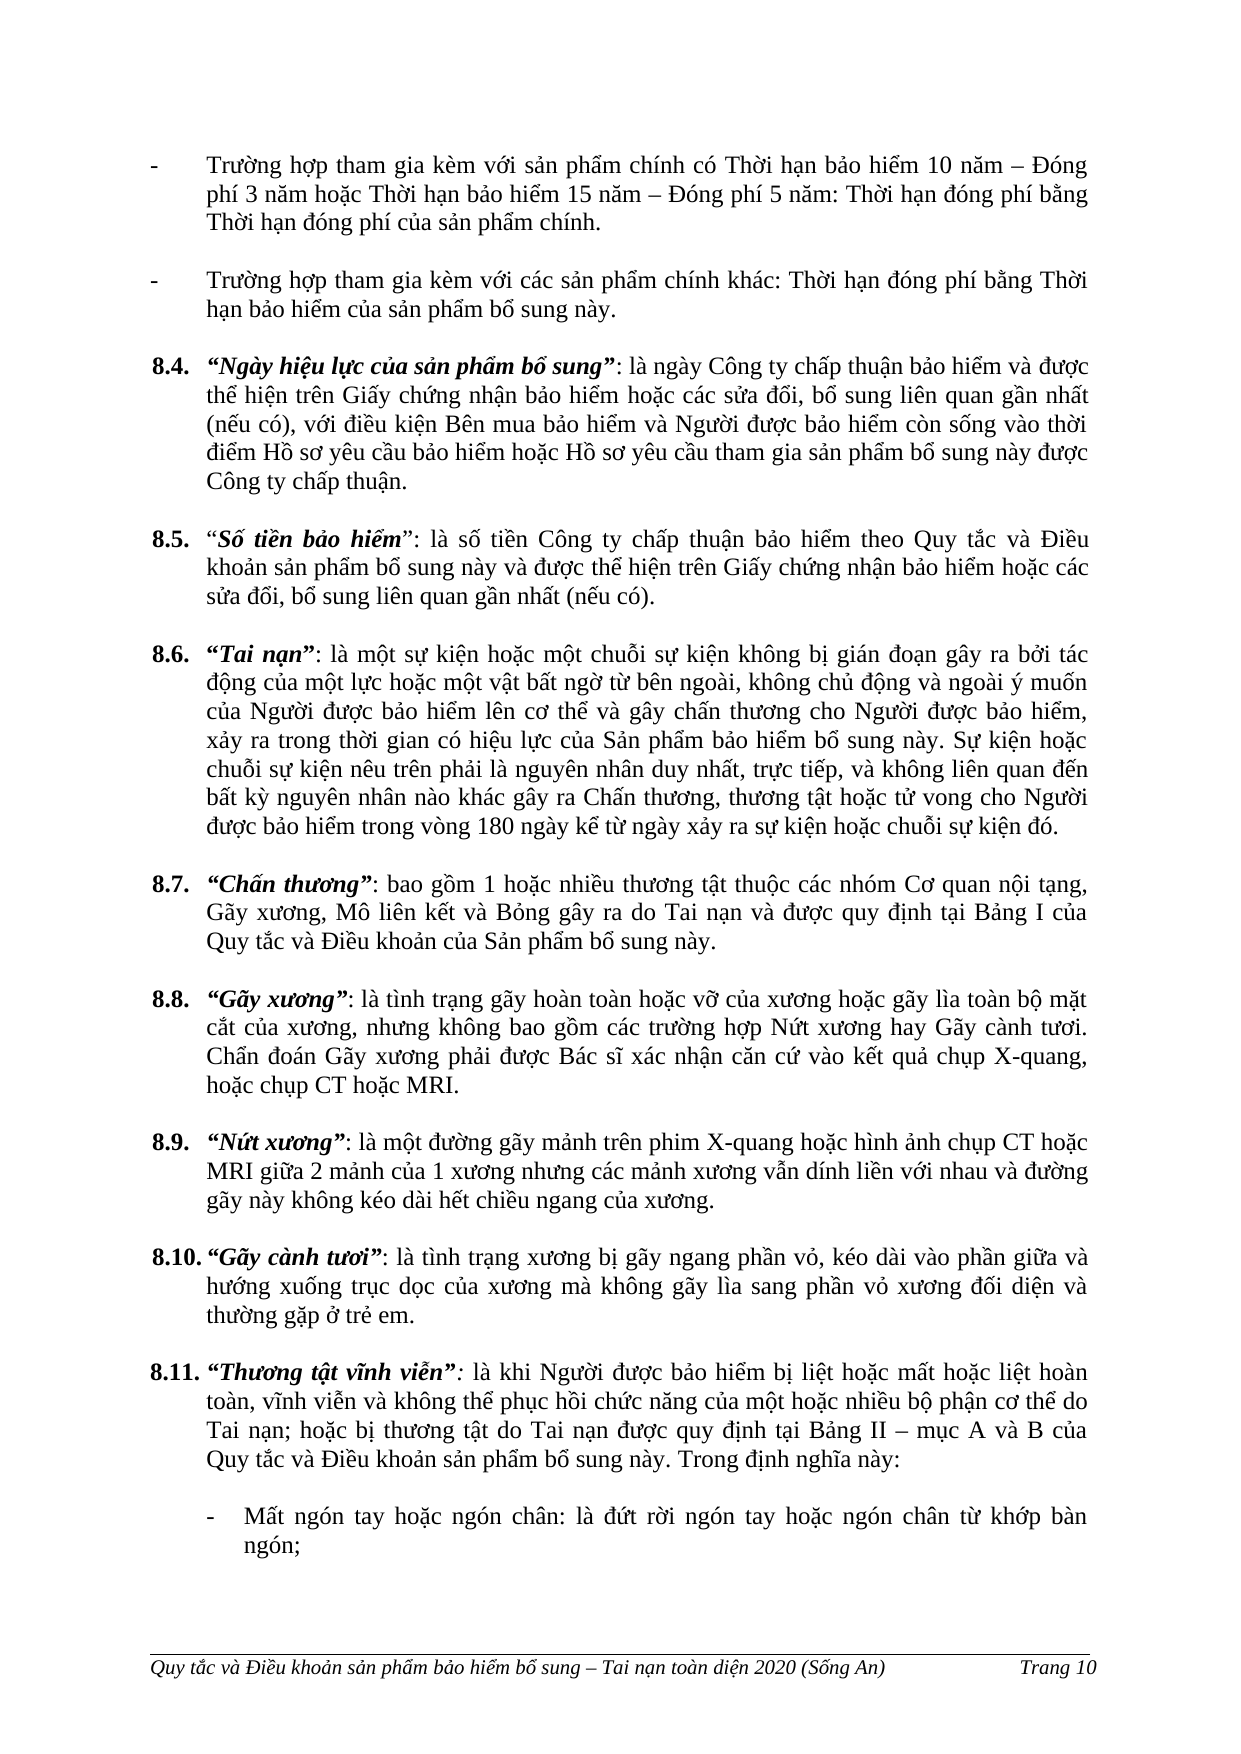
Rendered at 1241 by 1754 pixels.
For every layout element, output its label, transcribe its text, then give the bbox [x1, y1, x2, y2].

list “Gãy xương”: là tình trạng gãy hoàn toàn hoặc vỡ của xương hoặc gãy lìa toàn bộ mặt cắt của xương, nhưng không bao gồm các trường hợp Nứt xương hay Gãy cành tươi. Chẩn đoán Gãy xương phải được Bác sĩ xác nhận căn cứ vào kết quả chụp X-quang, hoặc chụp CT hoặc MRI. [152, 984, 1089, 1099]
list “Số tiền bảo hiểm”: là số tiền Công ty chấp thuận bảo hiểm theo Quy tắc và Điều khoản sản phẩm bổ sung này và được thể hiện trên Giấy chứng nhận bảo hiểm hoặc các sửa đổi, bổ sung liên quan gần nhất (nếu có). [152, 524, 1089, 610]
list Trường hợp tham gia kèm với các sản phẩm chính khác: Thời hạn đóng phí bằng Thời hạn bảo hiểm của sản phẩm bổ sung này. [150, 265, 1089, 322]
list Mất ngón tay hoặc ngón chân: là đứt rời ngón tay hoặc ngón chân từ khớp bàn ngón; [206, 1501, 1089, 1559]
list “Tai nạn”: là một sự kiện hoặc một chuỗi sự kiện không bị gián đoạn gây ra bởi tác động của một lực hoặc một vật bất ngờ từ bên ngoài, không chủ động và ngoài ý muốn của Người được bảo hiểm lên cơ thể và gây chấn thương cho Người được bảo hiểm, xảy ra trong thời gian có hiệu lực của Sản phẩm bảo hiểm bổ sung này. Sự kiện hoặc chuỗi sự kiện nêu trên phải là nguyên nhân duy nhất, trực tiếp, và không liên quan đến bất kỳ nguyên nhân nào khác gây ra Chấn thương, thương tật hoặc tử vong cho Người được bảo hiểm trong vòng 180 ngày kể từ ngày xảy ra sự kiện hoặc chuỗi sự kiện đó. [152, 639, 1089, 840]
list “Chấn thương”: bao gồm 1 hoặc nhiều thương tật thuộc các nhóm Cơ quan nội tạng, Gãy xương, Mô liên kết và Bỏng gây ra do Tai nạn và được quy định tại Bảng I của Quy tắc và Điều khoản của Sản phẩm bổ sung này. [152, 869, 1089, 955]
list Trường hợp tham gia kèm với sản phẩm chính có Thời hạn bảo hiểm 10 năm – Đóng phí 3 năm hoặc Thời hạn bảo hiểm 15 năm – Đóng phí 5 năm: Thời hạn đóng phí bằng Thời hạn đóng phí của sản phẩm chính. [150, 150, 1089, 236]
list “Gãy cành tươi”: là tình trạng xương bị gãy ngang phần vỏ, kéo dài vào phần giữa và hướng xuống trục dọc của xương mà không gãy lìa sang phần vỏ xương đối diện và thường gặp ở trẻ em. [152, 1242, 1089, 1329]
list “Ngày hiệu lực của sản phẩm bổ sung”: là ngày Công ty chấp thuận bảo hiểm và được thể hiện trên Giấy chứng nhận bảo hiểm hoặc các sửa đổi, bổ sung liên quan gần nhất (nếu có), với điều kiện Bên mua bảo hiểm và Người được bảo hiểm còn sống vào thời điểm Hồ sơ yêu cầu bảo hiểm hoặc Hồ sơ yêu cầu tham gia sản phẩm bổ sung này được Công ty chấp thuận. [152, 351, 1089, 495]
list “Thương tật vĩnh viễn”: là khi Người được bảo hiểm bị liệt hoặc mất hoặc liệt hoàn toàn, vĩnh viễn và không thể phục hồi chức năng của một hoặc nhiều bộ phận cơ thể do Tai nạn; hoặc bị thương tật do Tai nạn được quy định tại Bảng II – mục A và B của Quy tắc và Điều khoản sản phẩm bổ sung này. Trong định nghĩa này: [150, 1357, 1089, 1472]
list “Nứt xương”: là một đường gãy mảnh trên phim X-quang hoặc hình ảnh chụp CT hoặc MRI giữa 2 mảnh của 1 xương nhưng các mảnh xương vẫn dính liền với nhau và đường gãy này không kéo dài hết chiều ngang của xương. [152, 1127, 1089, 1214]
